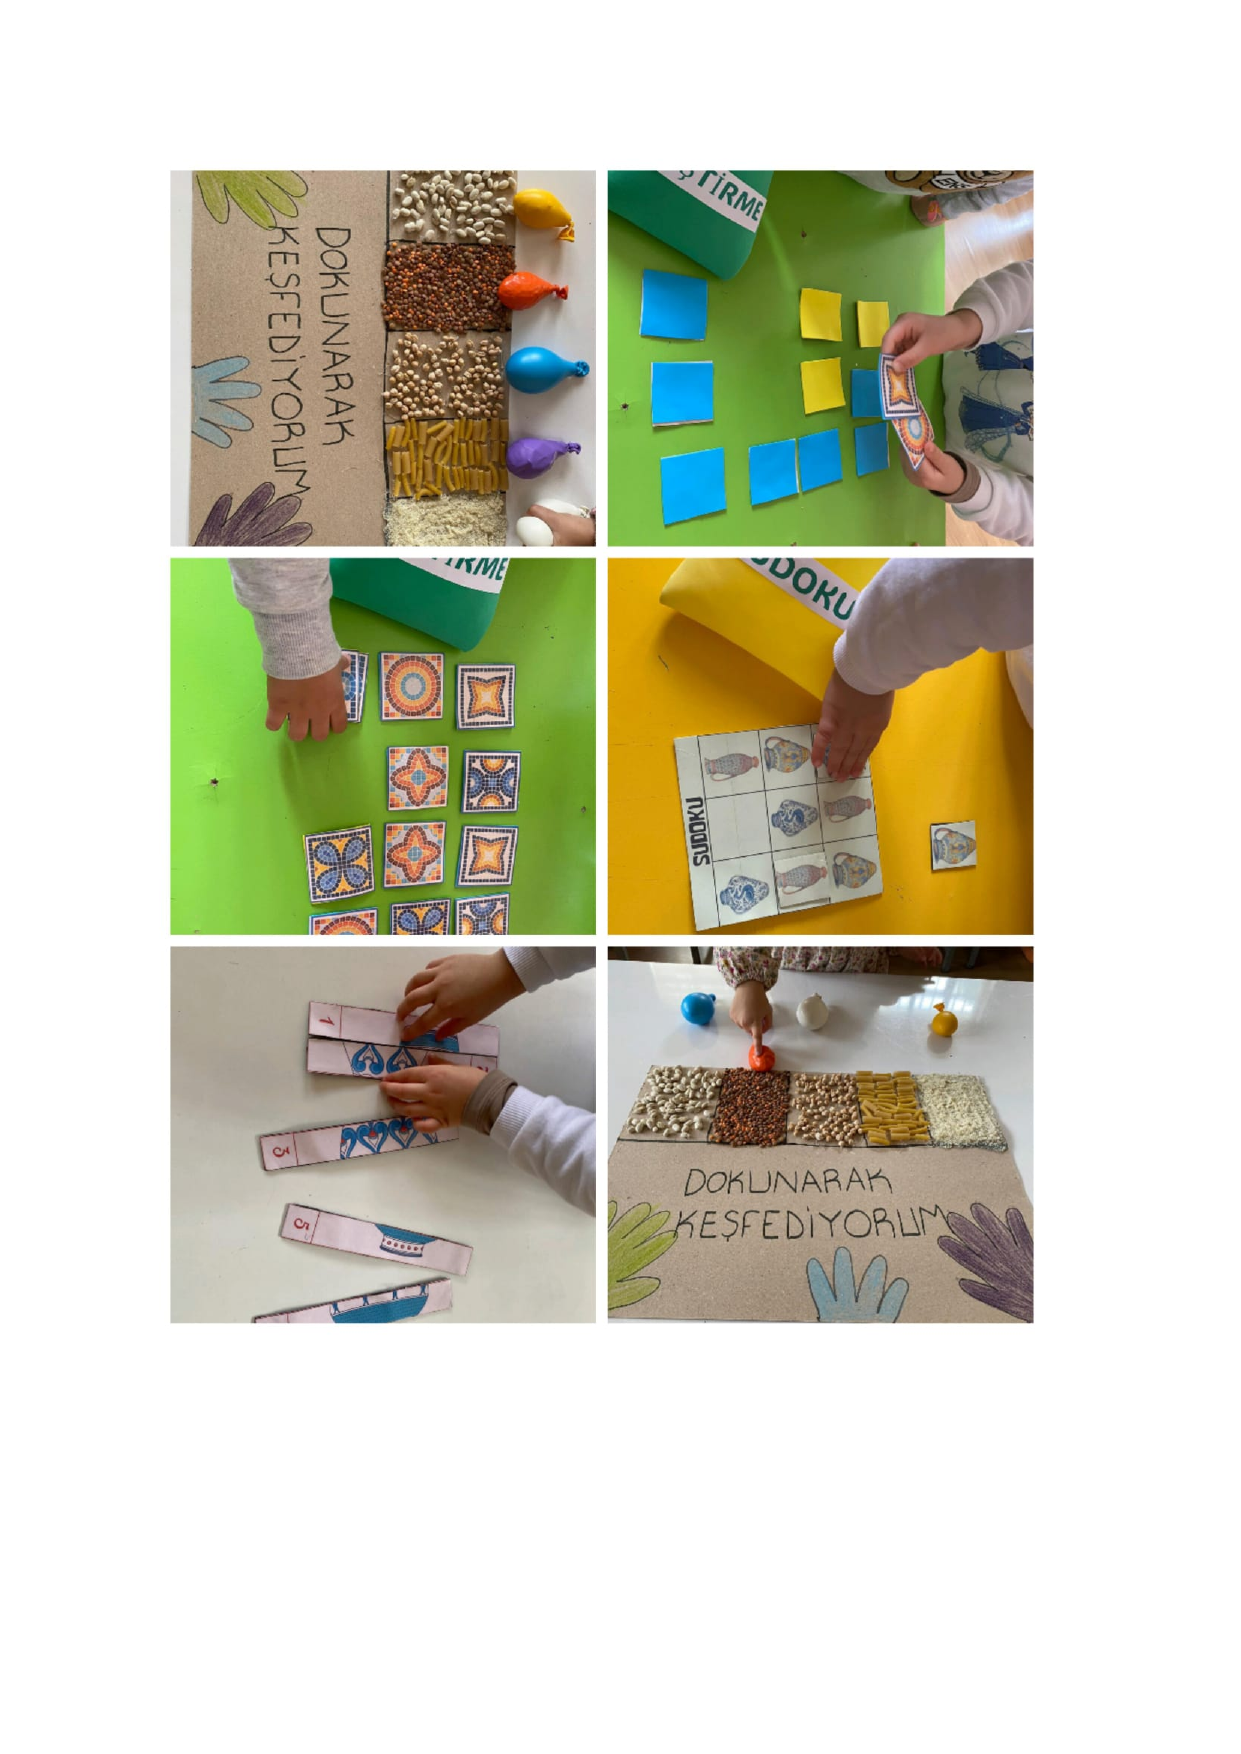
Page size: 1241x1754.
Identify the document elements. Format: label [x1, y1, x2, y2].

picture [147, 147, 1056, 1346]
